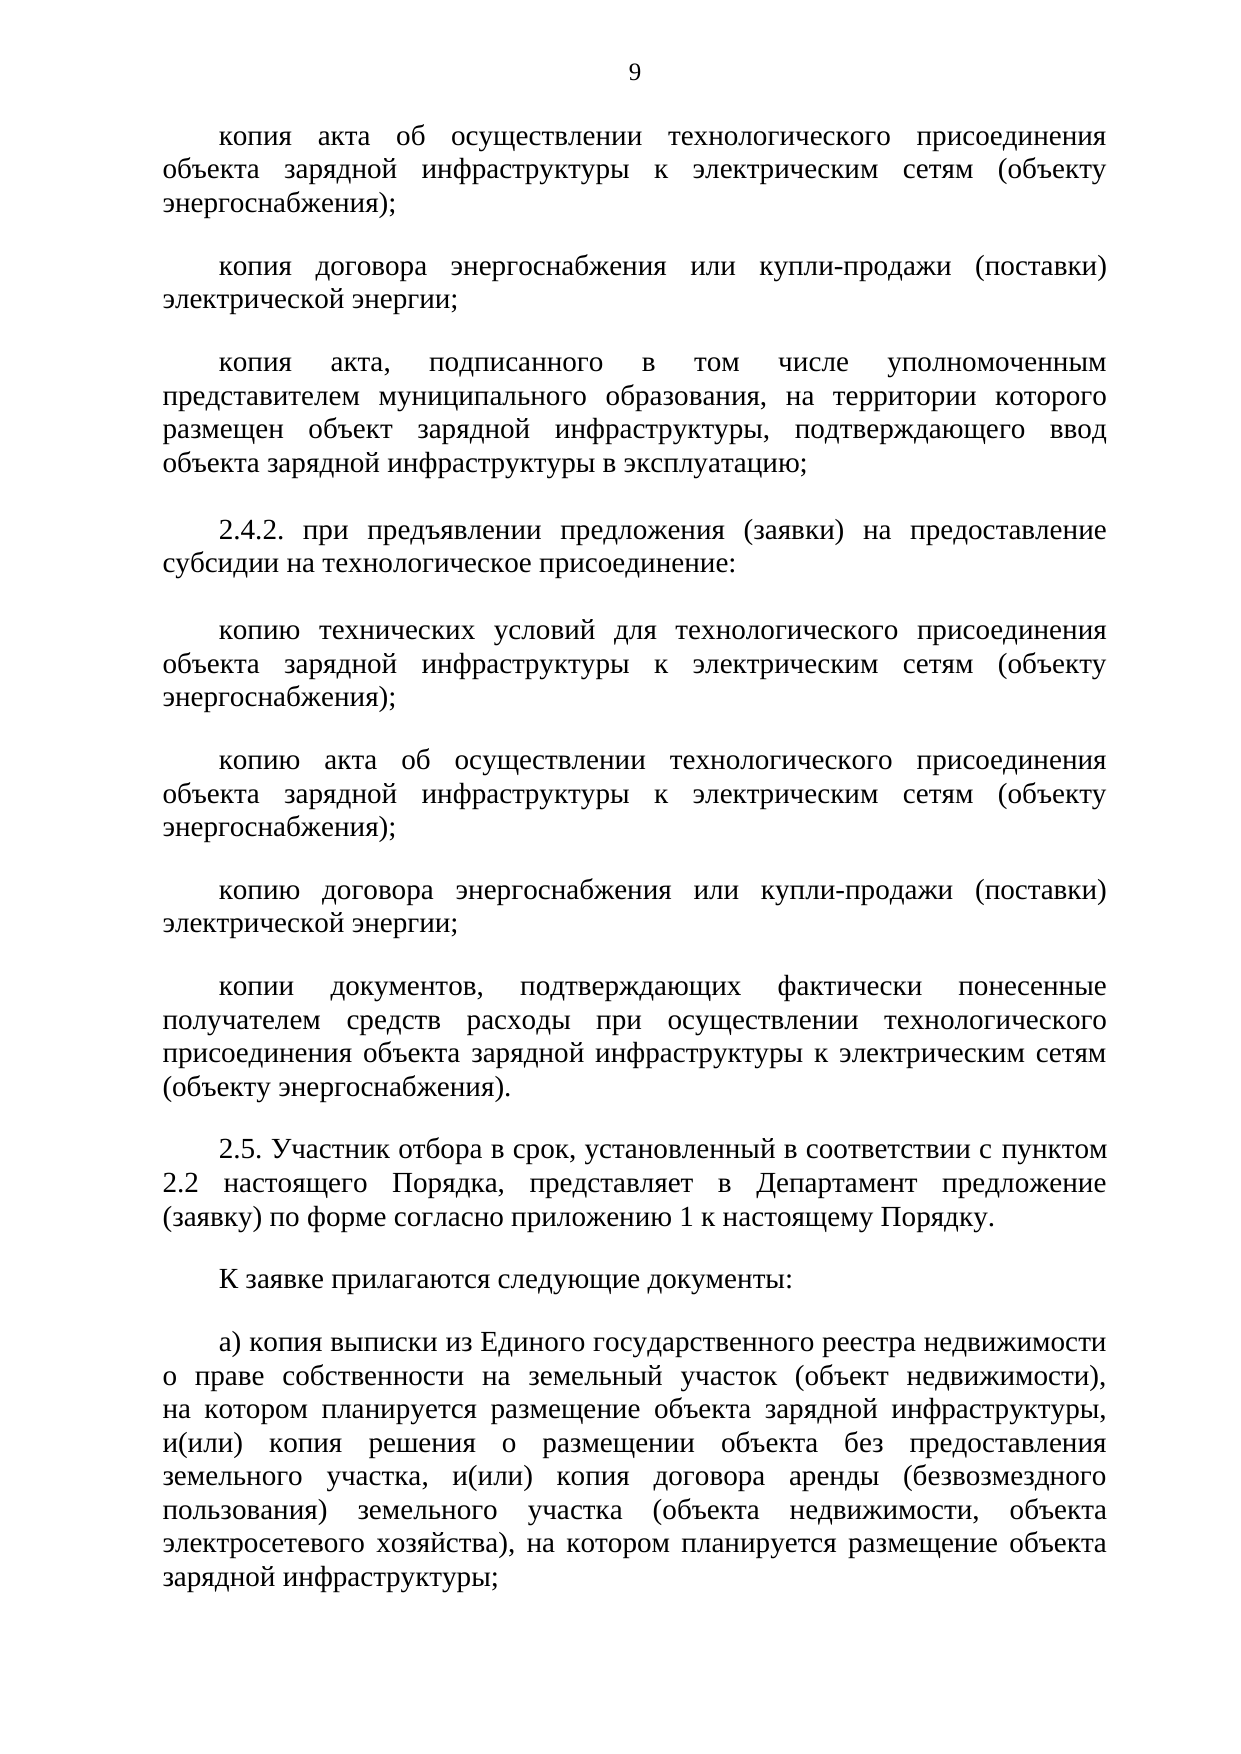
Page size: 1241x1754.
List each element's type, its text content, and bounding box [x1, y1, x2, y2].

text 2.5. Участник отбора в срок, установленный в соответствии с пунктом 2.2 настоящего Порядка, представляет в Департамент предложение (заявку) по форме согласно приложению 1 к настоящему Порядку. [162, 1132, 1107, 1232]
text копию договора энергоснабжения или купли-продажи (поставки) электрической энергии; [162, 872, 1107, 939]
text копия договора энергоснабжения или купли-продажи (поставки) электрической энергии; [162, 248, 1107, 315]
text копия акта, подписанного в том числе уполномоченным представителем муниципального образования, на территории которого размещен объект зарядной инфраструктуры, подтверждающего ввод объекта зарядной инфраструктуры в эксплуатацию; [162, 344, 1107, 478]
text 2.4.2. при предъявлении предложения (заявки) на предоставление субсидии на технологическое присоединение: [162, 512, 1107, 579]
text копию технических условий для технологического присоединения объекта зарядной инфраструктуры к электрическим сетям (объекту энергоснабжения); [162, 612, 1107, 713]
text копия акта об осуществлении технологического присоединения объекта зарядной инфраструктуры к электрическим сетям (объекту энергоснабжения); [162, 118, 1107, 219]
text а) копия выписки из Единого государственного реестра недвижимости о праве собственности на земельный участок (объект недвижимости), на котором планируется размещение объекта зарядной инфраструктуры, и(или) копия решения о размещении объекта без предоставления земельного участка, и(или) копия договора аренды (безвозмездного пользования) земельного участка (объекта недвижимости, объекта электросетевого хозяйства), на котором планируется размещение объекта зарядной инфраструктуры; [162, 1324, 1107, 1592]
text копии документов, подтверждающих фактически понесенные получателем средств расходы при осуществлении технологического присоединения объекта зарядной инфраструктуры к электрическим сетям (объекту энергоснабжения). [162, 968, 1107, 1102]
text К заявке прилагаются следующие документы: [162, 1261, 1107, 1295]
text копию акта об осуществлении технологического присоединения объекта зарядной инфраструктуры к электрическим сетям (объекту энергоснабжения); [162, 742, 1107, 843]
